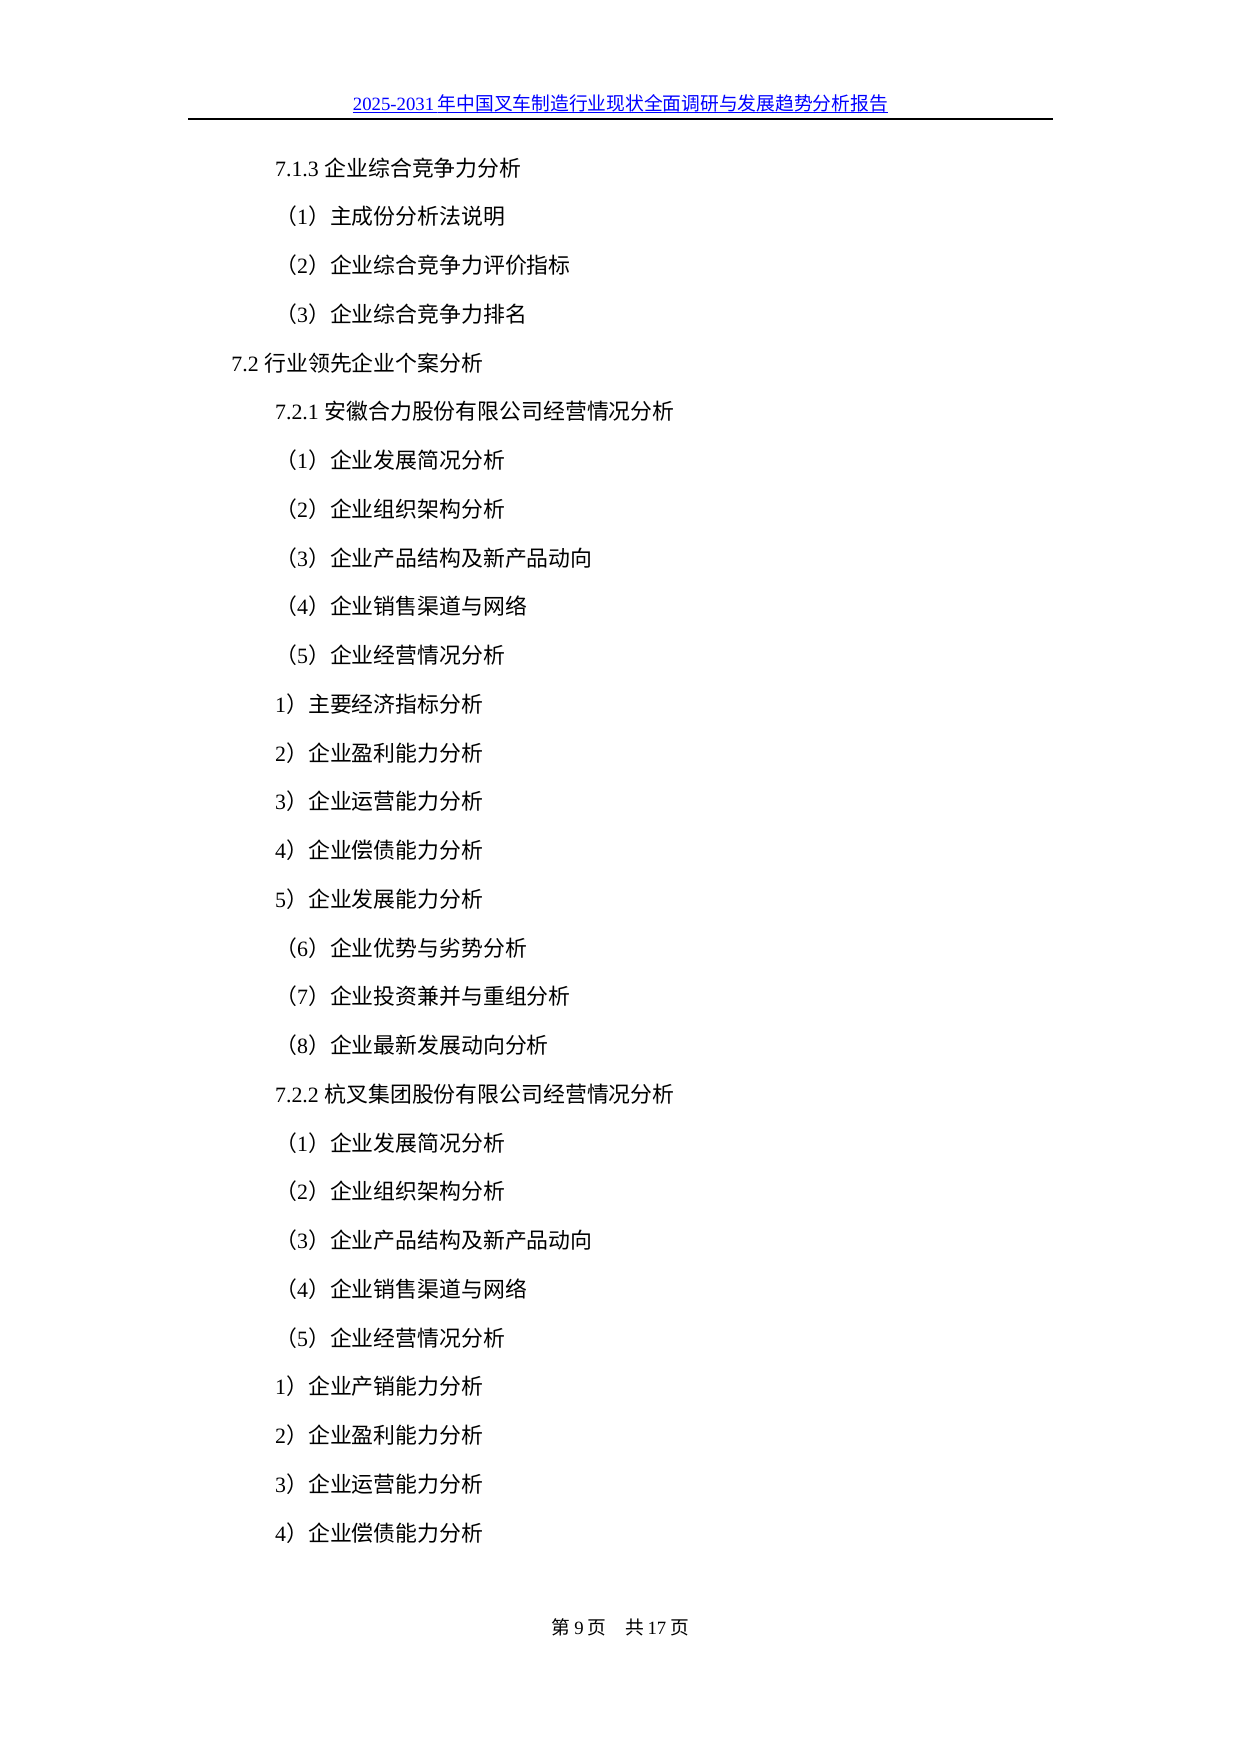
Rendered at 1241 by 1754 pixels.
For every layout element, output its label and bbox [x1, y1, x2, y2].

text [187, 150, 1053, 1548]
